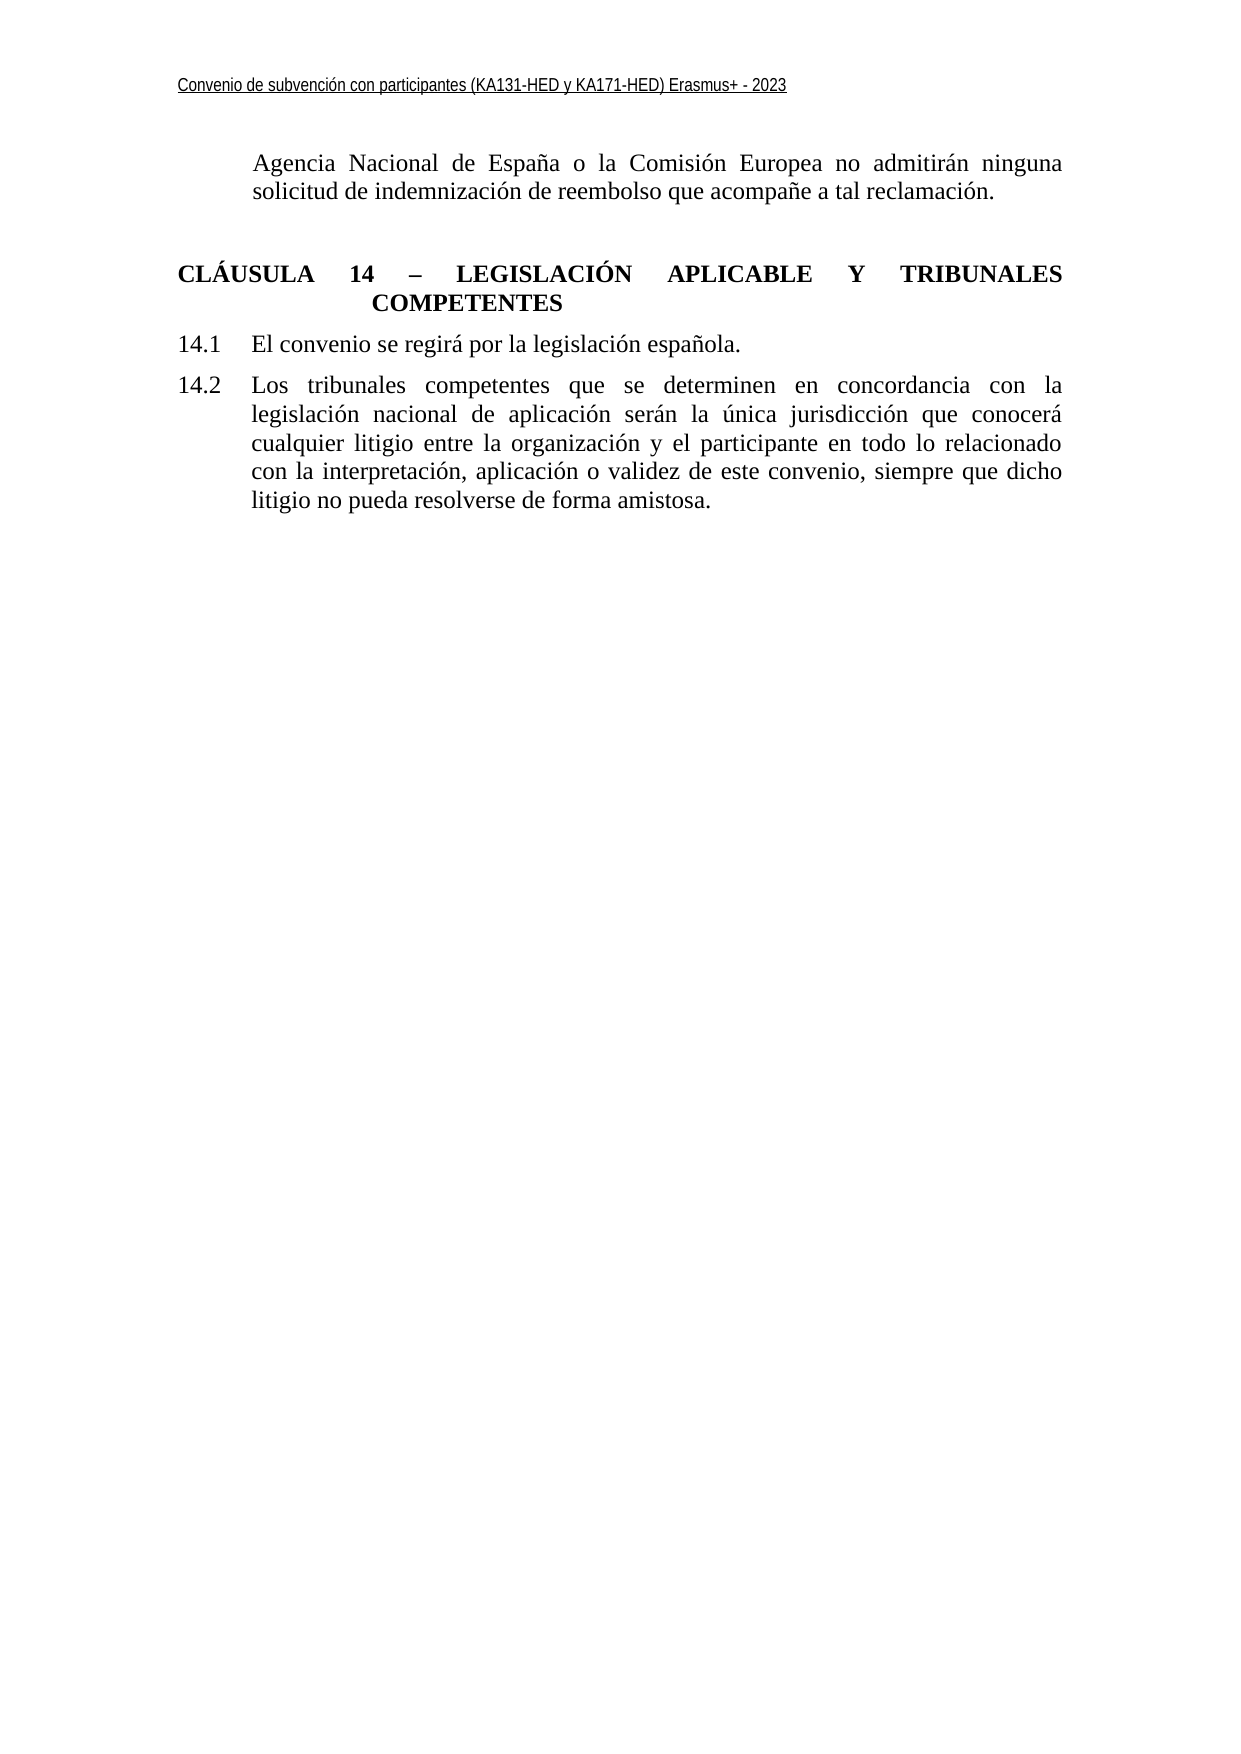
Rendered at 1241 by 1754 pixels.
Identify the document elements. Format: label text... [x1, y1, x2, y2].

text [177, 148, 1063, 205]
subtitle cláusula 14 – legislación APlicable y tribunales competentes [177, 259, 1063, 316]
text 14.1 El convenio se regirá por la legislación española. [177, 329, 1063, 358]
text 14.2 Los tribunales competentes que se determinen en concordancia con la legislación nacional de aplicación serán la única jurisdicción que conocerá cualquier litigio entre la organización y el participante en todo lo relacionado con la interpretación, aplicación o validez de este convenio, siempre que dicho litigio no pueda resolverse de forma amistosa. [177, 370, 1063, 514]
